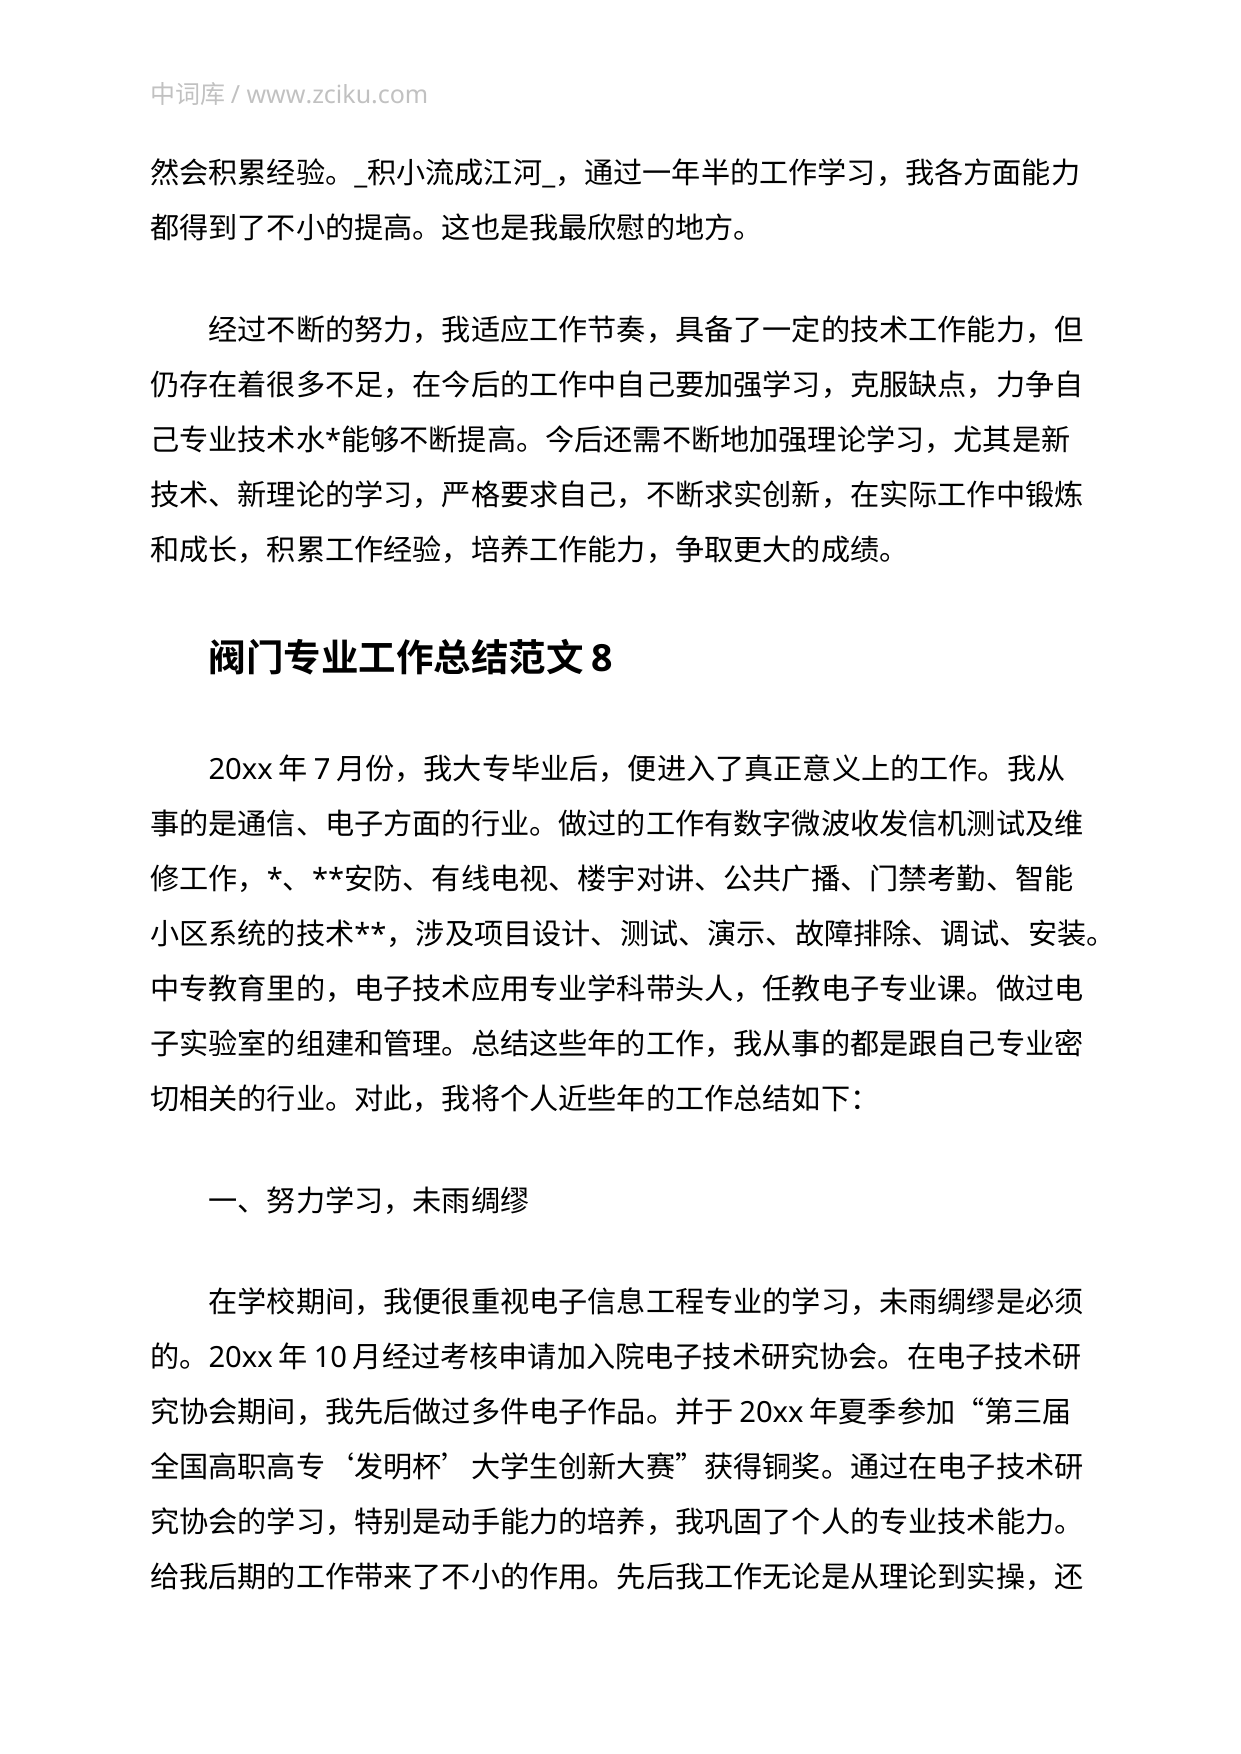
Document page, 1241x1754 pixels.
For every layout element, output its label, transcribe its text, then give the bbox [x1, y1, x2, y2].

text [150, 1279, 1090, 1596]
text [150, 150, 1090, 247]
text 20xx年7月份，我大专毕业后，便进入了真正意义上的工作。我从事的是通信、电子方面的行业。做过的工作有数字微波收发信机测试及维修工作，*、**安防、有线电视、楼宇对讲、公共广播、门禁考勤、智能小区系统的技术**，涉及项目设计、测试、演示、故障排除、调试、安装。中专教育里的，电子技术应用专业学科带头人，任教电子专业课。做过电子实验室的组建和管理。总结这些年的工作，我从事的都是跟自己专业密切相关的行业。对此，我将个人近些年的工作总结如下： [150, 746, 1090, 1118]
text 阀门专业工作总结范文8 [150, 628, 1090, 683]
text 经过不断的努力，我适应工作节奏，具备了一定的技术工作能力，但仍存在着很多不足，在今后的工作中自己要加强学习，克服缺点，力争自己专业技术水*能够不断提高。今后还需不断地加强理论学习，尤其是新技术、新理论的学习，严格要求自己，不断求实创新，在实际工作中锻炼和成长，积累工作经验，培养工作能力，争取更大的成绩。 [150, 307, 1090, 569]
text 一、努力学习，未雨绸缪 [150, 1177, 1090, 1219]
